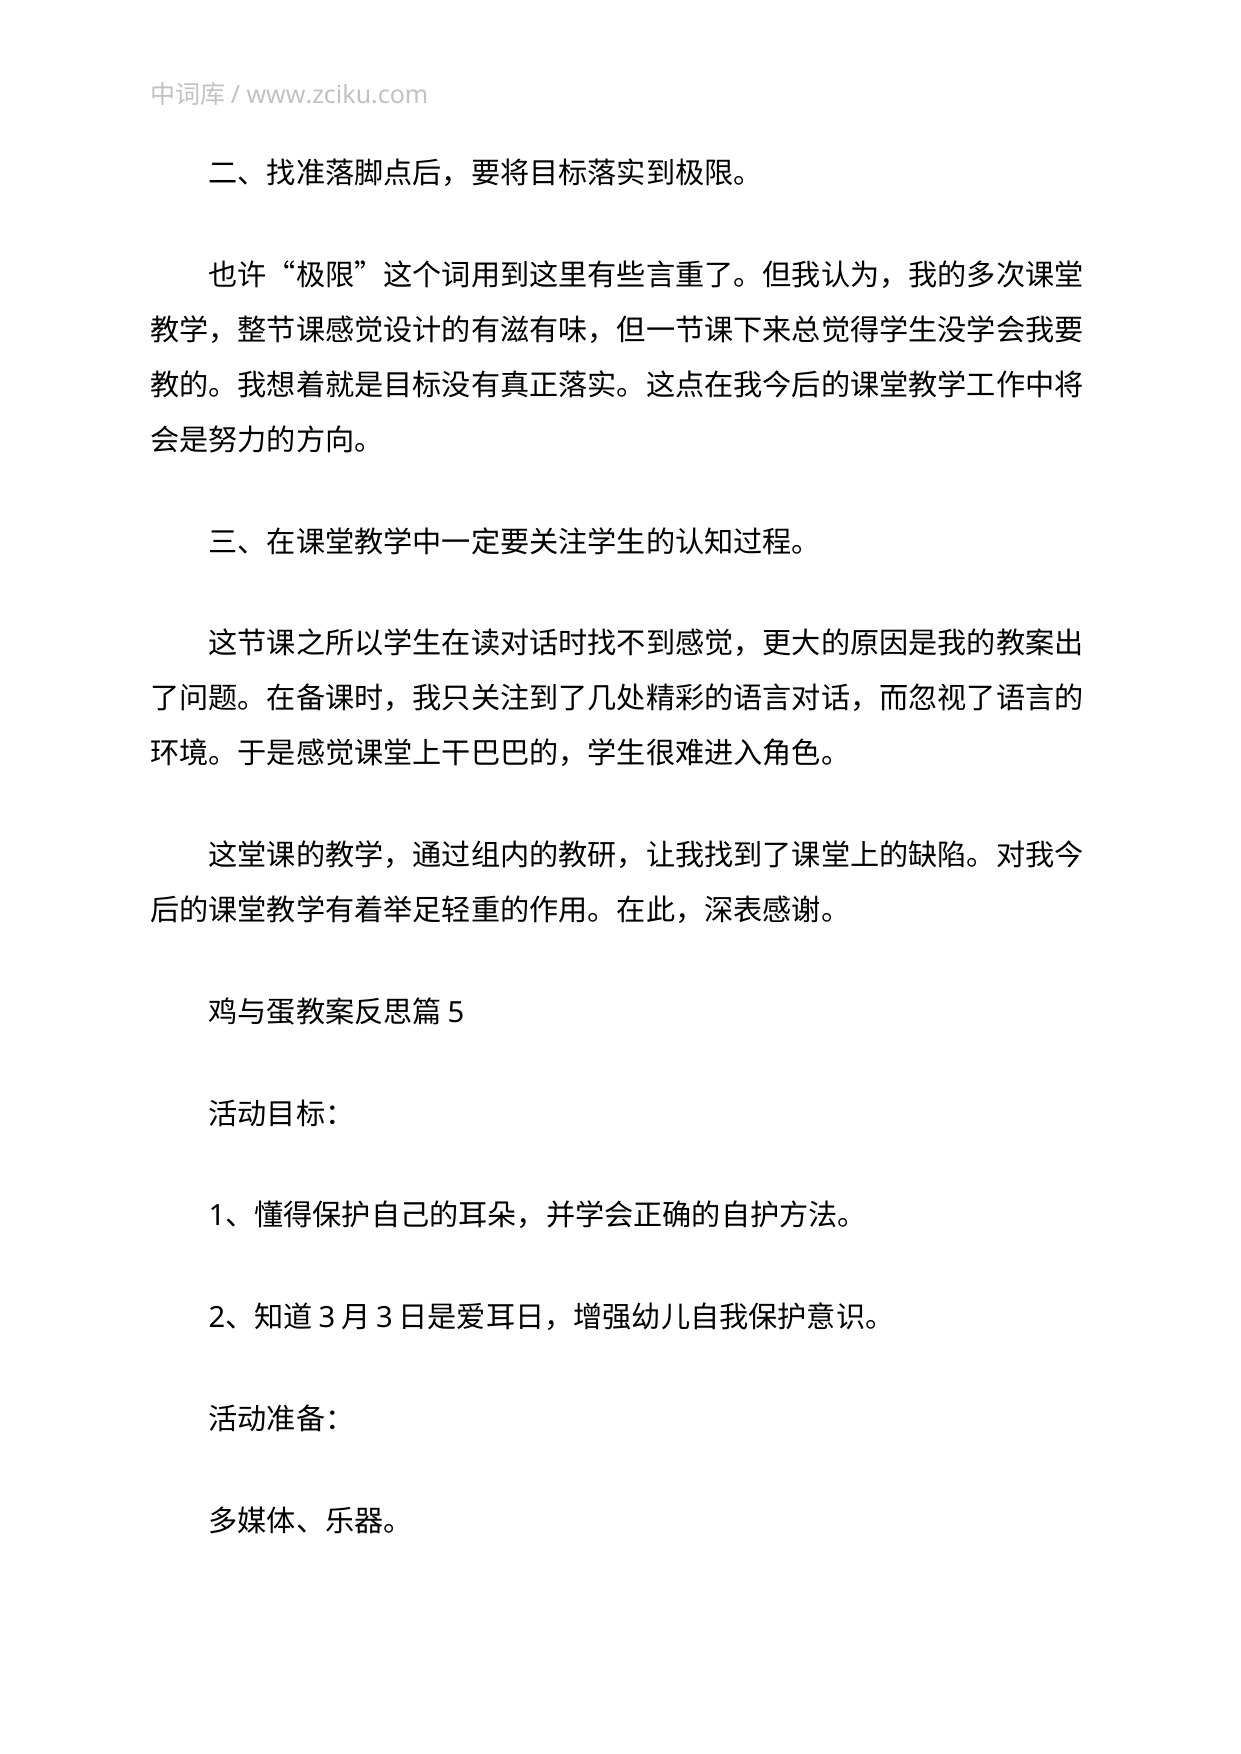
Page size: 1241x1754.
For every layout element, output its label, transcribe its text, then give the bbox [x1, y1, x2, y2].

text 三、在课堂教学中一定要关注学生的认知过程。 [150, 518, 1090, 561]
text 二、找准落脚点后，要将目标落实到极限。 [150, 150, 1090, 192]
text 活动准备： [150, 1396, 1090, 1438]
text 活动目标： [150, 1090, 1090, 1132]
text 这堂课的教学，通过组内的教研，让我找到了课堂上的缺陷。对我今后的课堂教学有着举足轻重的作用。在此，深表感谢。 [150, 832, 1090, 929]
text 鸡与蛋教案反思篇5 [150, 988, 1090, 1031]
text 1、懂得保护自己的耳朵，并学会正确的自护方法。 [150, 1192, 1090, 1234]
text 多媒体、乐器。 [150, 1498, 1090, 1540]
text 2、知道3月3日是爱耳日，增强幼儿自我保护意识。 [150, 1294, 1090, 1336]
text 也许“极限”这个词用到这里有些言重了。但我认为，我的多次课堂教学，整节课感觉设计的有滋有味，但一节课下来总觉得学生没学会我要教的。我想着就是目标没有真正落实。这点在我今后的课堂教学工作中将会是努力的方向。 [150, 252, 1090, 459]
text 这节课之所以学生在读对话时找不到感觉，更大的原因是我的教案出了问题。在备课时，我只关注到了几处精彩的语言对话，而忽视了语言的环境。于是感觉课堂上干巴巴的，学生很难进入角色。 [150, 620, 1090, 772]
